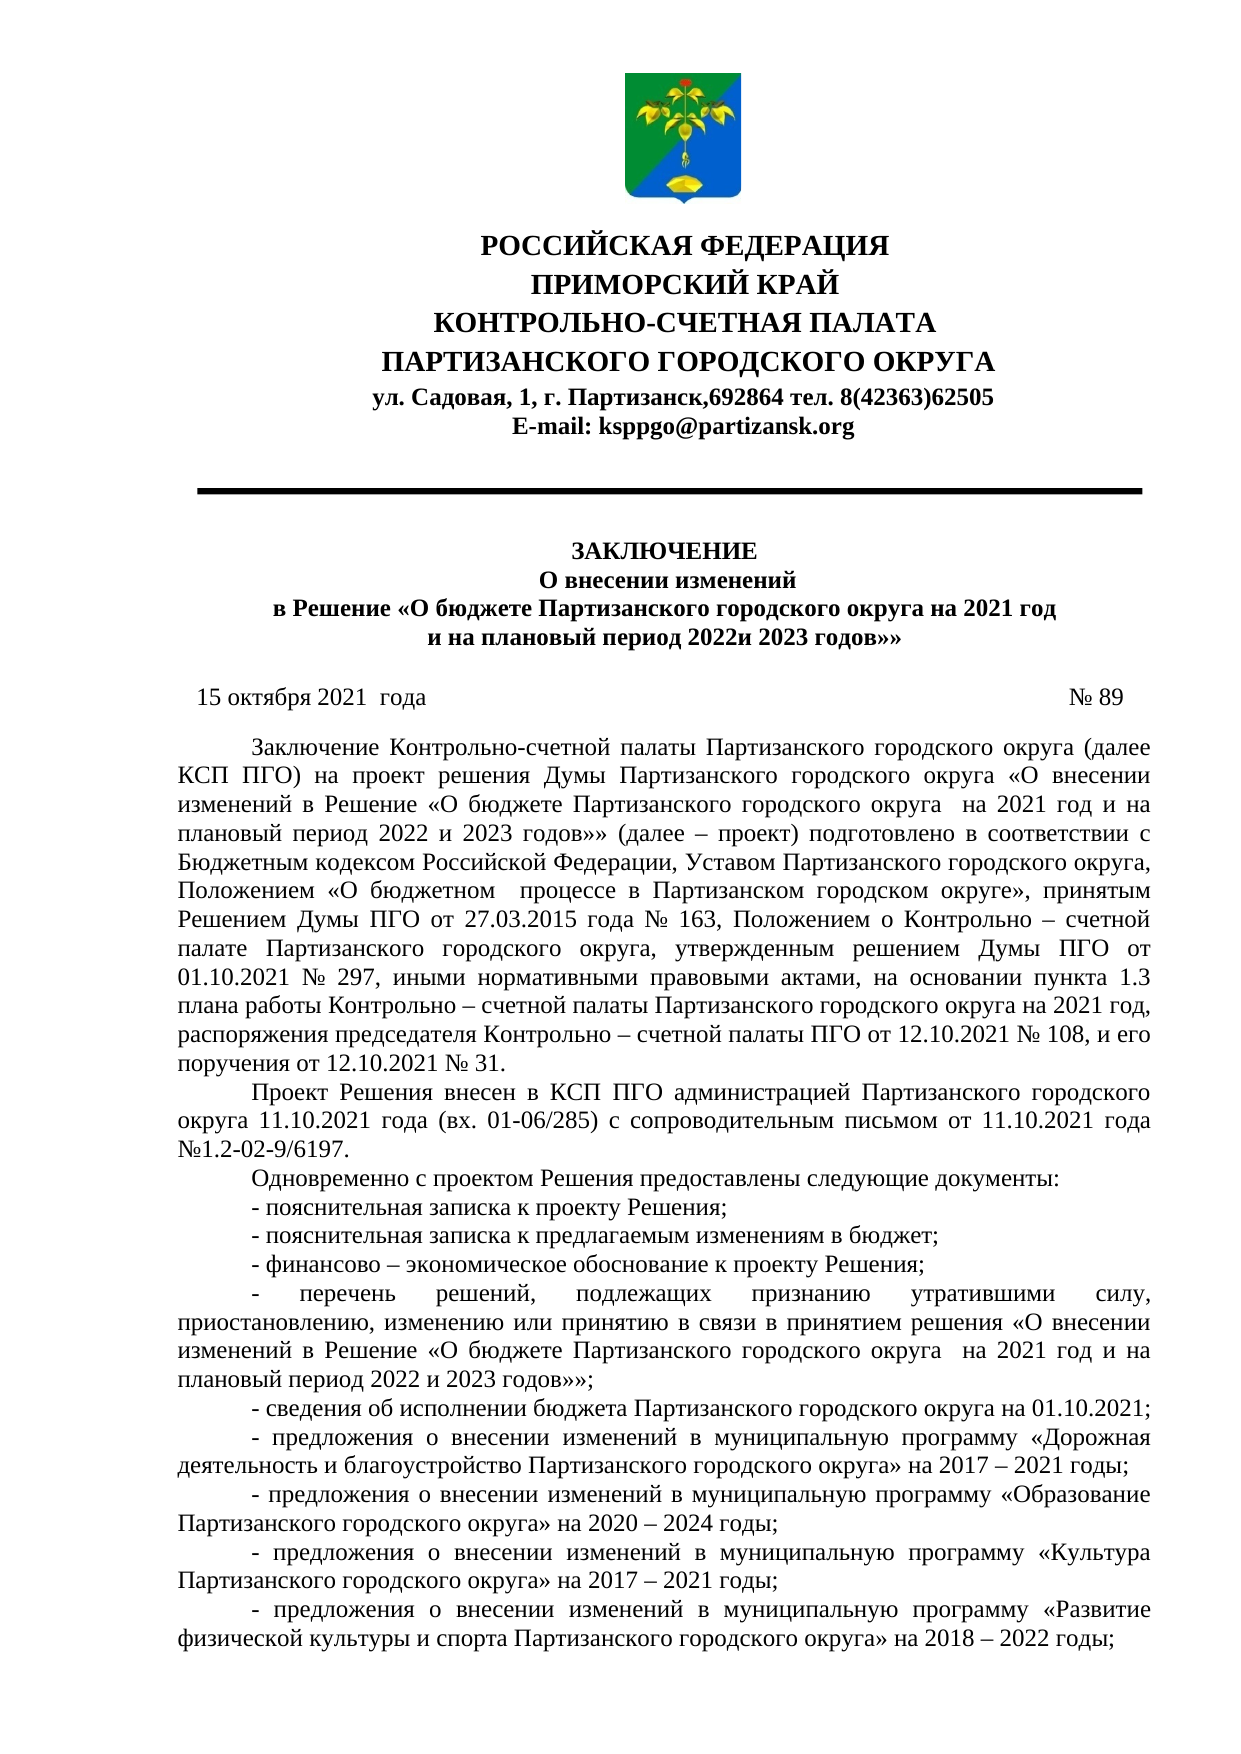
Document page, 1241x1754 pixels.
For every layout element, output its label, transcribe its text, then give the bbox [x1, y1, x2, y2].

table_cell РОССИЙСКАЯ ФЕДЕРАЦИЯ ПРИМОРСКИЙ КРАЙ КОНТРОЛЬНО-СЧЕТНАЯ ПАЛАТА ПАРТИЗАНСКОГО ГОРОДСКОГО ОКРУГА ул. Садовая, 1, г. Партизанск,692864 тел. 8(42363)62505 E-mail: ksppgo@partizansk.org [174, 228, 1193, 478]
text - предложения о внесении изменений в муниципальную программу «Дорожная деятельность и благоустройство Партизанского городского округа» на 2017 – 2021 годы; [177, 1422, 1152, 1479]
text - пояснительная записка к проекту Решения; [177, 1192, 1152, 1221]
text - предложения о внесении изменений в муниципальную программу «Образование Партизанского городского округа» на 2020 – 2024 годы; [177, 1479, 1152, 1537]
text - сведения об исполнении бюджета Партизанского городского округа на 01.10.2021; [177, 1393, 1152, 1422]
table_cell [174, 478, 1193, 536]
table_header [174, 74, 1193, 228]
text в Решение «О бюджете Партизанского городского округа на 2021 год [177, 593, 1152, 622]
text - предложения о внесении изменений в муниципальную программу «Развитие физической культуры и спорта Партизанского городского округа» на 2018 – 2022 годы; [177, 1594, 1152, 1652]
text - предложения о внесении изменений в муниципальную программу «Культура Партизанского городского округа» на 2017 – 2021 годы; [177, 1537, 1152, 1594]
text Проект Решения внесен в КСП ПГО администрацией Партизанского городского округа 11.10.2021 года (вх. 01-06/285) с сопроводительным письмом от 11.10.2021 года №1.2-02-9/6197. [177, 1077, 1152, 1163]
text Одновременно с проектом Решения предоставлены следующие документы: [177, 1163, 1152, 1192]
text - перечень решений, подлежащих признанию утратившими силу, приостановлению, изменению или принятию в связи в принятием решения «О внесении изменений в Решение «О бюджете Партизанского городского округа на 2021 год и на плановый период 2022 и 2023 годов»»; [177, 1278, 1152, 1393]
picture [625, 73, 742, 204]
text 15 октября 2021 года № 89 [177, 682, 1152, 711]
text ЗАКЛЮЧЕНИЕ [177, 536, 1152, 565]
text Заключение Контрольно-счетной палаты Партизанского городского округа (далее КСП ПГО) на проект решения Думы Партизанского городского округа «О внесении изменений в Решение «О бюджете Партизанского городского округа на 2021 год и на плановый период 2022 и 2023 годов»» (далее – проект) подготовлено в соответствии с Бюджетным кодексом Российской Федерации, Уставом Партизанского городского округа, Положением «О бюджетном процессе в Партизанском городском округе», принятым Решением Думы ПГО от 27.03.2015 года № 163, Положением о Контрольно – счетной палате Партизанского городского округа, утвержденным решением Думы ПГО от 01.10.2021 № 297, иными нормативными правовыми актами, на основании пункта 1.3 плана работы Контрольно – счетной палаты Партизанского городского округа на 2021 год, распоряжения председателя Контрольно – счетной палаты ПГО от 12.10.2021 № 108, и его поручения от 12.10.2021 № 31. [177, 732, 1152, 1077]
text - финансово – экономическое обоснование к проекту Решения; [177, 1249, 1152, 1278]
text - пояснительная записка к предлагаемым изменениям в бюджет; [177, 1221, 1152, 1249]
text и на плановый период 2022и 2023 годов»» [177, 622, 1152, 651]
text О внесении изменений [177, 565, 1152, 593]
